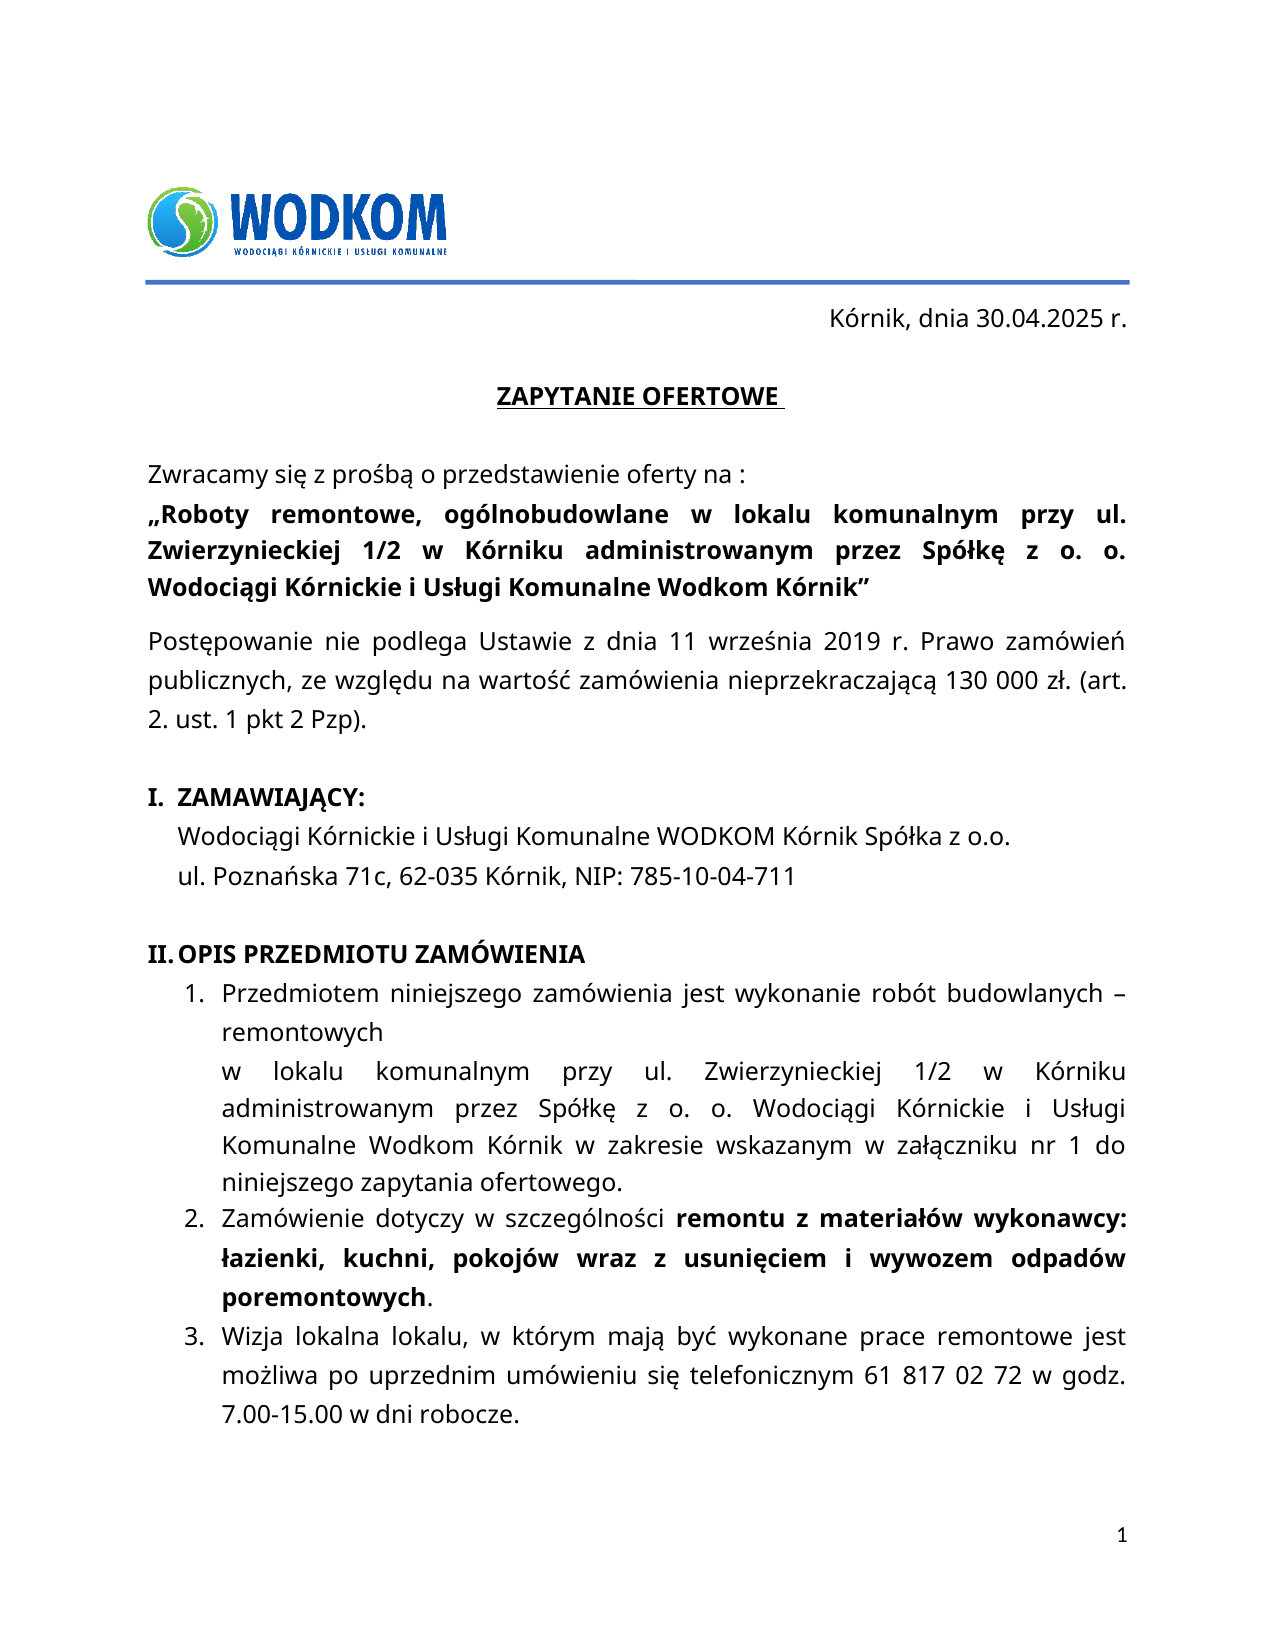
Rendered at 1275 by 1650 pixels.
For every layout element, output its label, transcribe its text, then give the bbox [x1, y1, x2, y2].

text Kórnik, dnia 30.04.2025 r. [148, 300, 1127, 334]
text Postępowanie nie podlega Ustawie z dnia 11 września 2019 r. Prawo zamówień publicznych, ze względu na wartość zamówienia nieprzekraczającą 130 000 zł. (art. 2. ust. 1 pkt 2 Pzp). [148, 623, 1127, 736]
list ZAMAWIAJĄCY: [148, 780, 1127, 814]
text Zwracamy się z prośbą o przedstawienie oferty na : [148, 457, 1127, 491]
list Zamówienie dotyczy w szczególności remontu z materiałów wykonawcy: łazienki, kuchni, pokojów wraz z usunięciem i wywozem odpadów poremontowych. [184, 1201, 1127, 1313]
list Przedmiotem niniejszego zamówienia jest wykonanie robót budowlanych – remontowych [184, 976, 1127, 1049]
picture [147, 186, 447, 257]
list OPIS PRZEDMIOTU ZAMÓWIENIA [148, 937, 1127, 971]
list Wodociągi Kórnickie i Usługi Komunalne WODKOM Kórnik Spółka z o.o. [177, 819, 1127, 853]
text w lokalu komunalnym przy ul. Zwierzynieckiej 1/2 w Kórniku administrowanym przez Spółkę z o. o. Wodociągi Kórnickie i Usługi Komunalne Wodkom Kórnik w zakresie wskazanym w załączniku nr 1 do niniejszego zapytania ofertowego. [221, 1054, 1127, 1198]
list Wizja lokalna lokalu, w którym mają być wykonane prace remontowe jest możliwa po uprzednim umówieniu się telefonicznym 61 817 02 72 w godz. 7.00-15.00 w dni robocze. [184, 1319, 1127, 1431]
text „Roboty remontowe, ogólnobudowlane w lokalu komunalnym przy ul. Zwierzynieckiej 1/2 w Kórniku administrowanym przez Spółkę z o. o. Wodociągi Kórnickie i Usługi Komunalne Wodkom Kórnik” [148, 496, 1127, 604]
list ul. Poznańska 71c, 62-035 Kórnik, NIP: 785-10-04-711 [177, 858, 1127, 892]
text ZAPYTANIE OFERTOWE [148, 379, 1127, 413]
